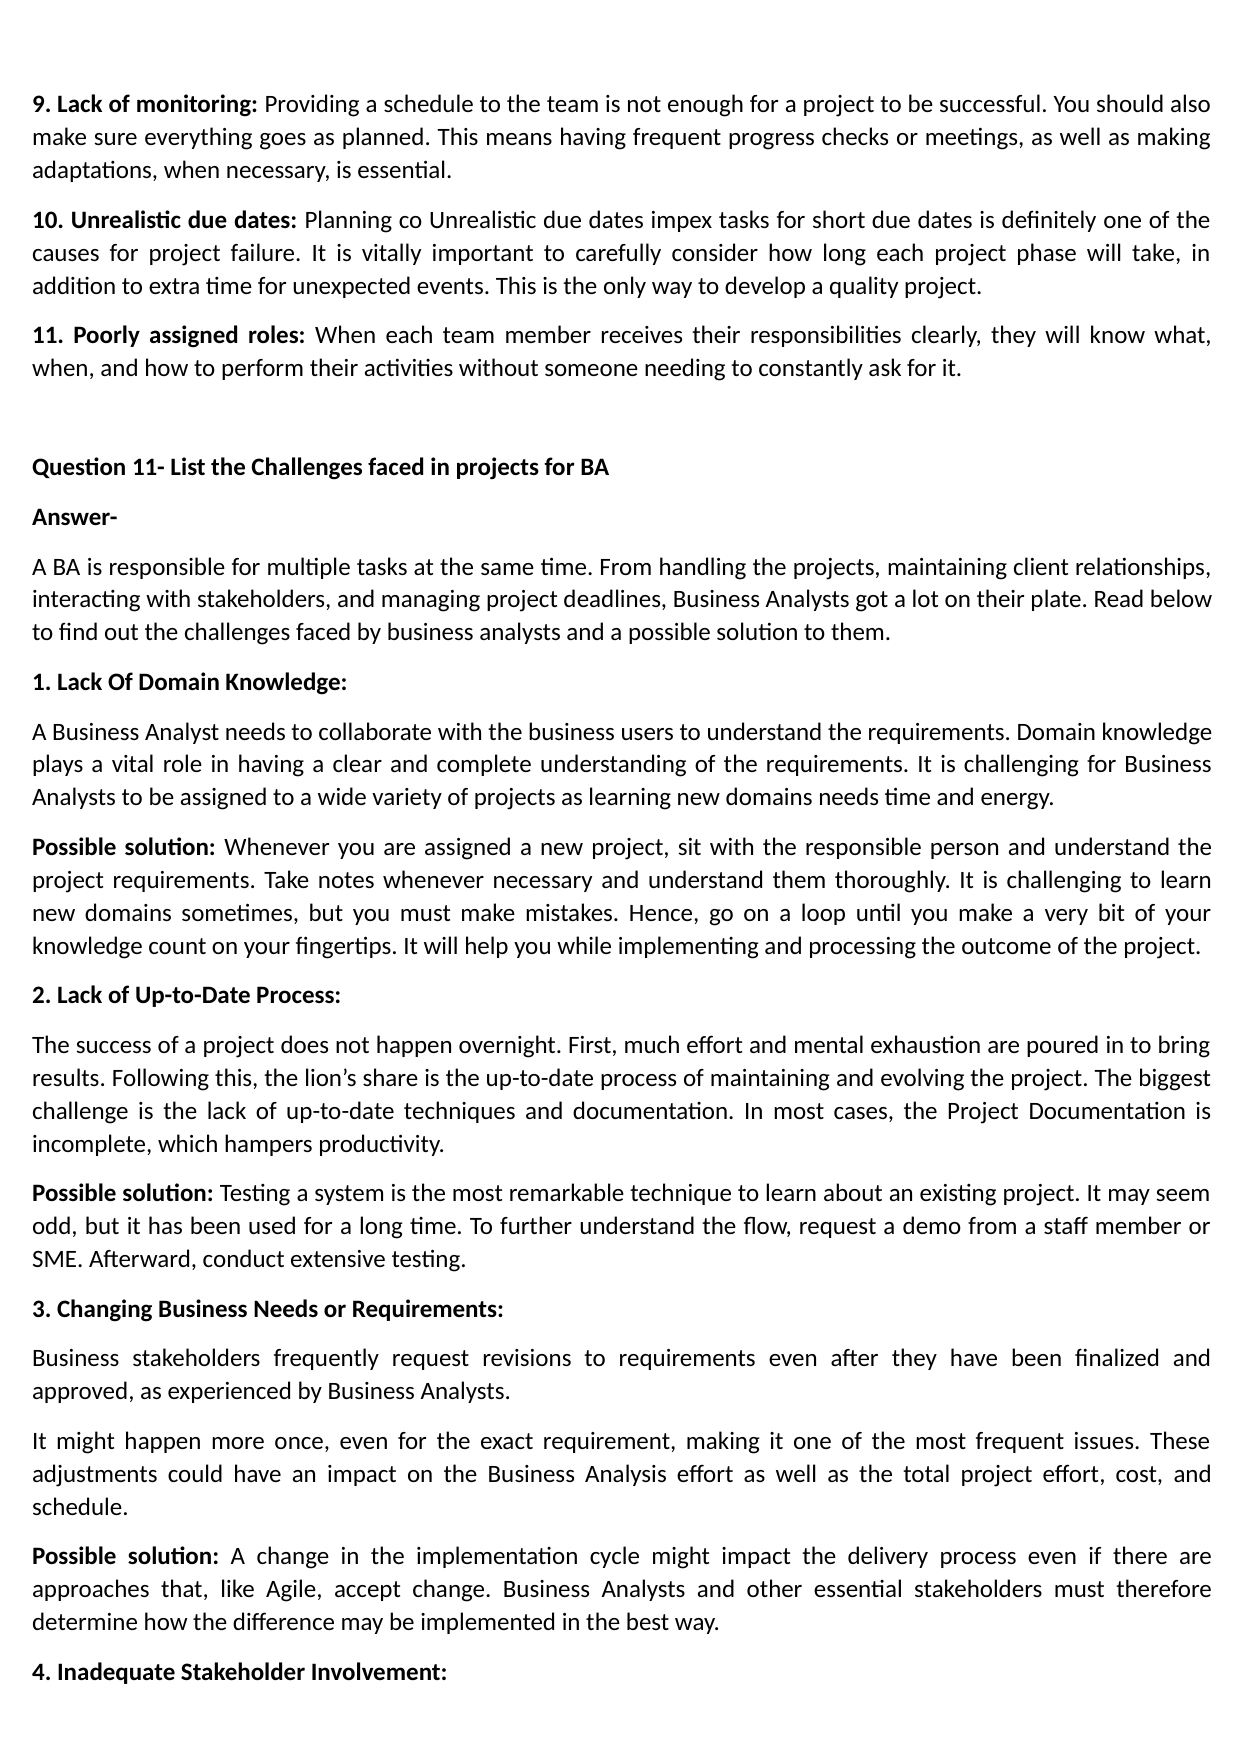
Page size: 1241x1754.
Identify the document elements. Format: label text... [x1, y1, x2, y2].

text It might happen more once, even for the exact requirement, making it one of the most frequent issues. These adjustments could have an impact on the Business Analysis effort as well as the total project effort, cost, and schedule. [32, 1425, 1213, 1521]
text 3. Changing Business Needs or Requirements: [32, 1293, 1213, 1323]
text Possible solution: A change in the implementation cycle might impact the delivery process even if there are approaches that, like Agile, accept change. Business Analysts and other essential stakeholders must therefore determine how the difference may be implemented in the best way. [32, 1540, 1213, 1637]
text 2. Lack of Up-to-Date Process: [32, 979, 1213, 1010]
text 11. Poorly assigned roles: When each team member receives their responsibilities clearly, they will know what, when, and how to perform their activities without someone needing to constantly ask for it. [32, 319, 1213, 383]
text 1. Lack Of Domain Knowledge: [32, 666, 1213, 697]
text A BA is responsible for multiple tasks at the same time. From handling the projects, maintaining client relationships, interacting with stakeholders, and managing project deadlines, Business Analysts got a lot on their plate. Read below to find out the challenges faced by business analysts and a possible solution to them. [32, 551, 1213, 647]
text Possible solution: Testing a system is the most remarkable technique to learn about an existing project. It may seem odd, but it has been used for a long time. To further understand the flow, request a demo from a staff member or SME. Afterward, conduct extensive testing. [32, 1177, 1213, 1274]
text Possible solution: Whenever you are assigned a new project, sit with the responsible person and understand the project requirements. Take notes whenever necessary and understand them thoroughly. It is challenging to learn new domains sometimes, but you must make mistakes. Hence, go on a loop until you make a very bit of your knowledge count on your fingertips. It will help you while implementing and processing the outcome of the project. [32, 831, 1213, 960]
text 9. Lack of monitoring: Providing a schedule to the team is not enough for a project to be successful. You should also make sure everything goes as planned. This means having frequent progress checks or meetings, as well as making adaptations, when necessary, is essential. [32, 89, 1213, 185]
text Business stakeholders frequently request revisions to requirements even after they have been finalized and approved, as experienced by Business Analysts. [32, 1342, 1213, 1406]
text 4. Inadequate Stakeholder Involvement: [32, 1656, 1213, 1686]
text 10. Unrealistic due dates: Planning co Unrealistic due dates impex tasks for short due dates is definitely one of the causes for project failure. It is vitally important to carefully consider how long each project phase will take, in addition to extra time for unexpected events. This is the only way to develop a quality project. [32, 204, 1213, 300]
text A Business Analyst needs to collaborate with the business users to understand the requirements. Domain knowledge plays a vital role in having a clear and complete understanding of the requirements. It is challenging for Business Analysts to be assigned to a wide variety of projects as learning new domains needs time and energy. [32, 716, 1213, 812]
text The success of a project does not happen overnight. First, much effort and mental exhaustion are poured in to bring results. Following this, the lion’s share is the up-to-date process of maintaining and evolving the project. The biggest challenge is the lack of up-to-date techniques and documentation. In most cases, the Project Documentation is incomplete, which hampers productivity. [32, 1029, 1213, 1158]
text Answer- [32, 501, 1213, 532]
text Question 11- List the Challenges faced in projects for BA [32, 452, 1213, 482]
